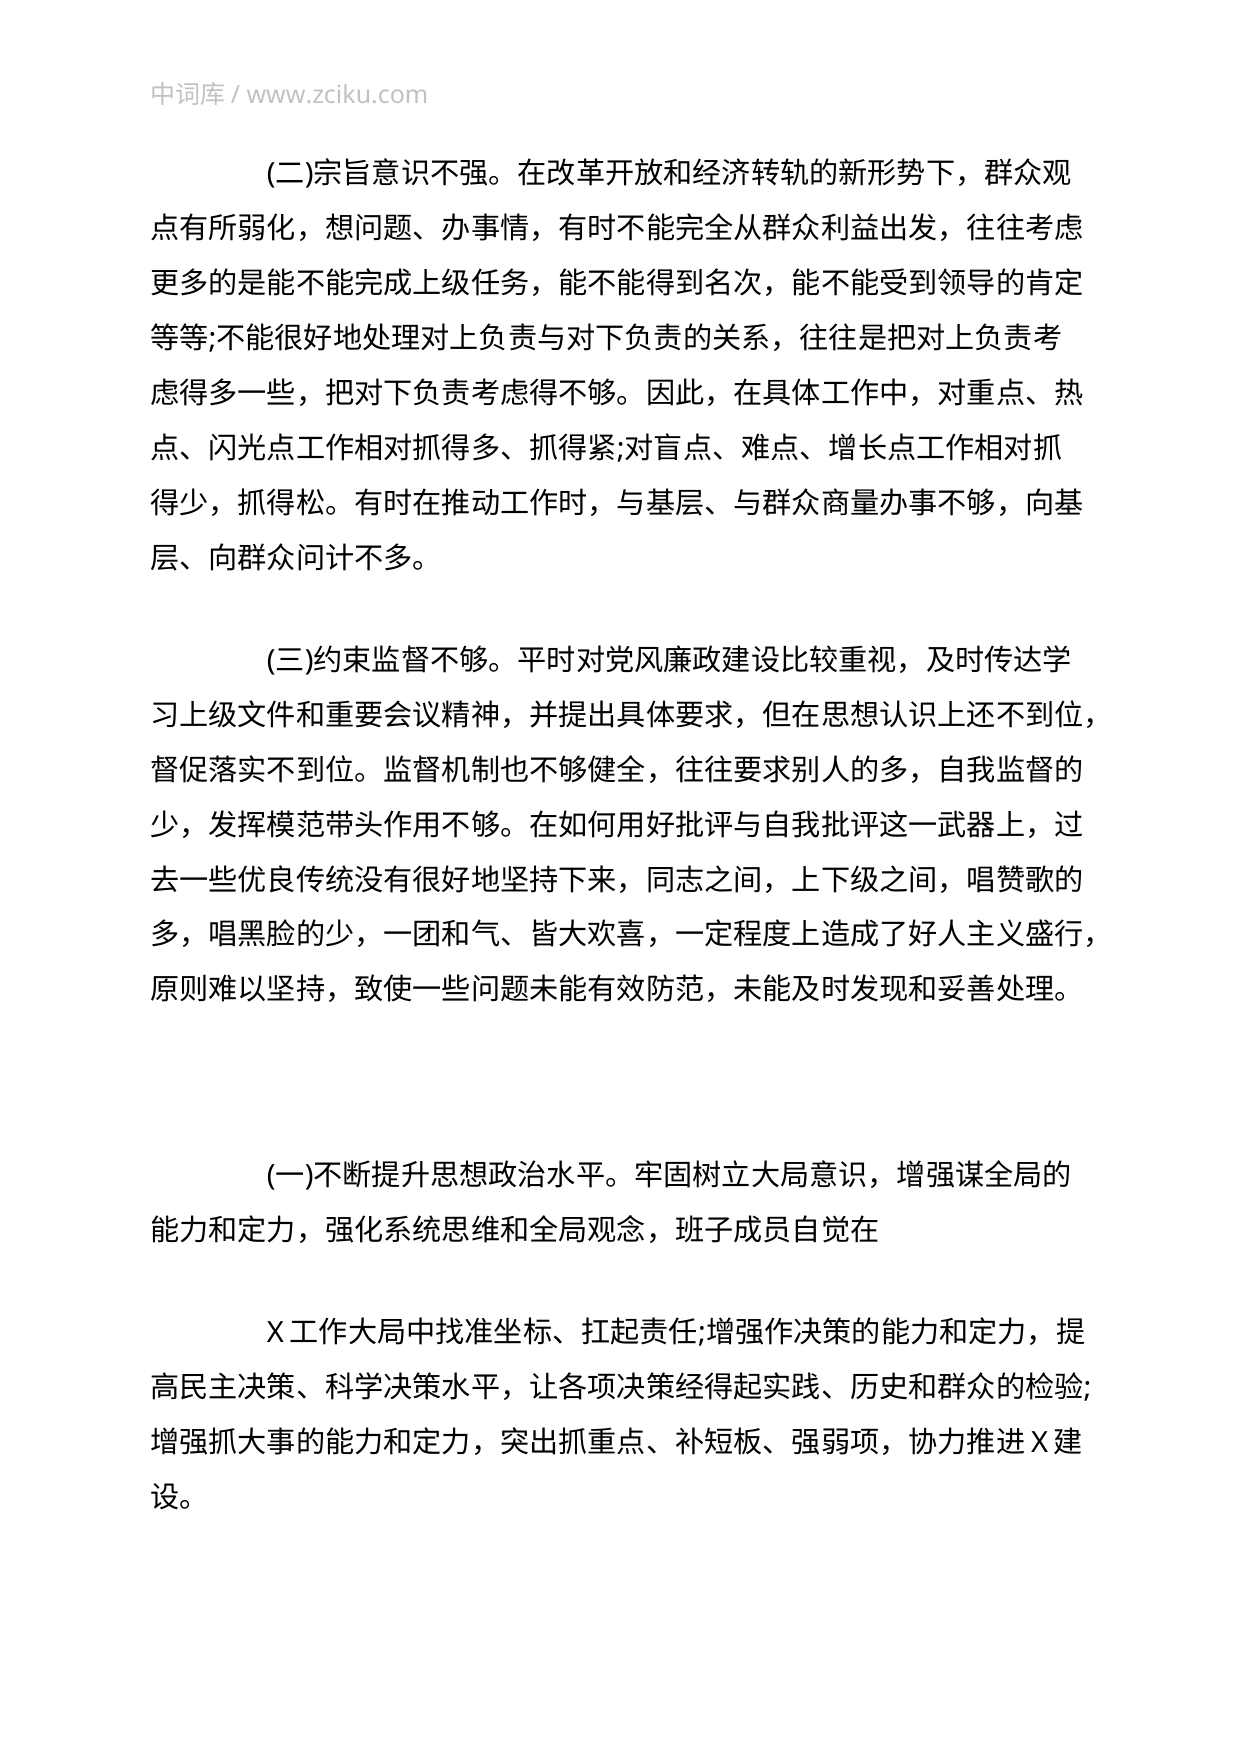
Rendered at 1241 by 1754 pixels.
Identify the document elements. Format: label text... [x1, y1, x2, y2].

text (三)约束监督不够。平时对党风廉政建设比较重视，及时传达学习上级文件和重要会议精神，并提出具体要求，但在思想认识上还不到位，督促落实不到位。监督机制也不够健全，往往要求别人的多，自我监督的少，发挥模范带头作用不够。在如何用好批评与自我批评这一武器上，过去一些优良传统没有很好地坚持下来，同志之间，上下级之间，唱赞歌的多，唱黑脸的少，一团和气、皆大欢喜，一定程度上造成了好人主义盛行，原则难以坚持，致使一些问题未能有效防范，未能及时发现和妥善处理。 [150, 636, 1090, 1008]
text X工作大局中找准坐标、扛起责任;增强作决策的能力和定力，提高民主决策、科学决策水平，让各项决策经得起实践、历史和群众的检验;增强抓大事的能力和定力，突出抓重点、补短板、强弱项，协力推进X建设。 [150, 1308, 1090, 1516]
text (二)宗旨意识不强。在改革开放和经济转轨的新形势下，群众观点有所弱化，想问题、办事情，有时不能完全从群众利益出发，往往考虑更多的是能不能完成上级任务，能不能得到名次，能不能受到领导的肯定等等;不能很好地处理对上负责与对下负责的关系，往往是把对上负责考虑得多一些，把对下负责考虑得不够。因此，在具体工作中，对重点、热点、闪光点工作相对抓得多、抓得紧;对盲点、难点、增长点工作相对抓得少，抓得松。有时在推动工作时，与基层、与群众商量办事不够，向基层、向群众问计不多。 [150, 150, 1090, 577]
text (一)不断提升思想政治水平。牢固树立大局意识，增强谋全局的能力和定力，强化系统思维和全局观念，班子成员自觉在 [150, 1152, 1090, 1249]
